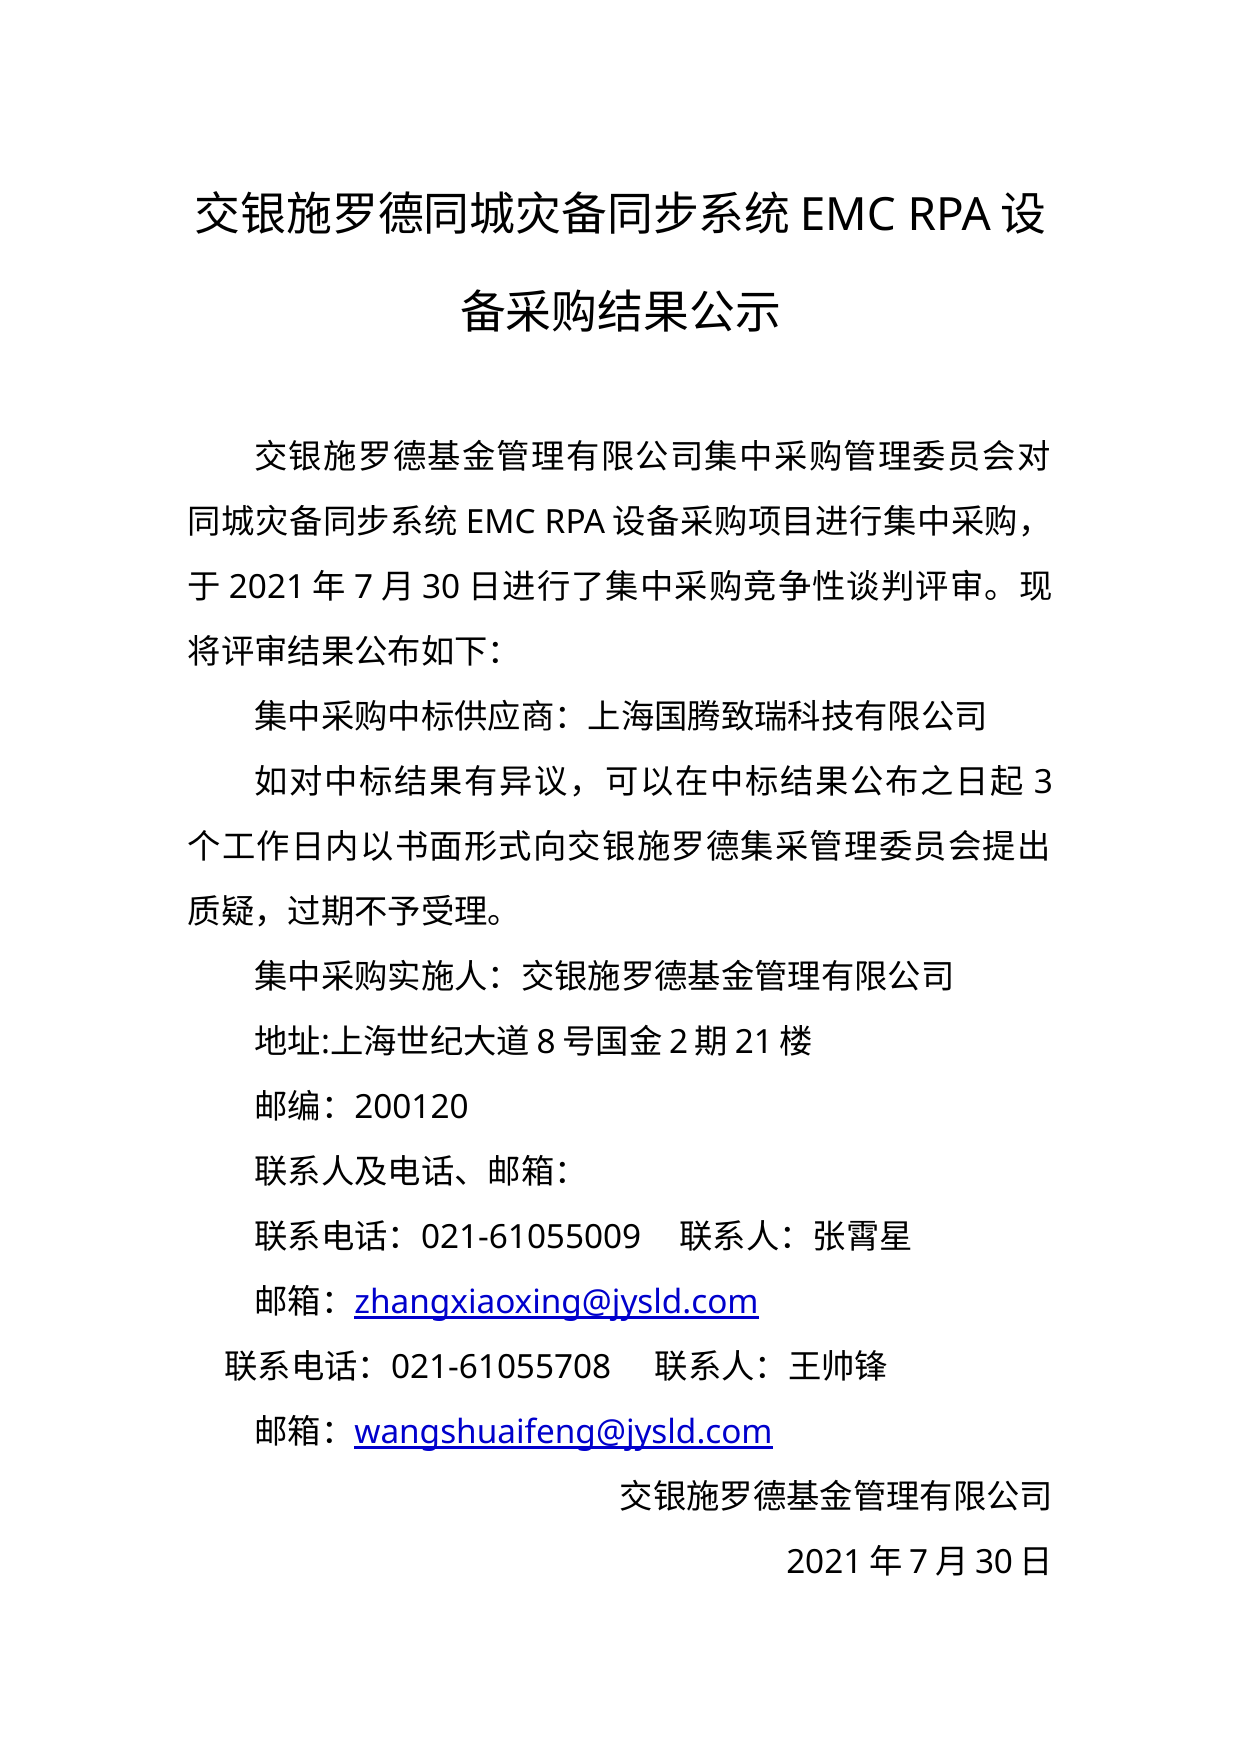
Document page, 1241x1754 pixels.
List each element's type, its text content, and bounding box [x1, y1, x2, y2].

text 联系电话：021-61055009 联系人：张霄星 [187, 1202, 1053, 1267]
text 邮箱：wangshuaifeng@jysld.com [187, 1397, 1053, 1462]
text 集中采购中标供应商：上海国腾致瑞科技有限公司 [187, 682, 1053, 747]
text 如对中标结果有异议，可以在中标结果公布之日起3个工作日内以书面形式向交银施罗德集采管理委员会提出质疑，过期不予受理。 [187, 747, 1053, 942]
text 2021年7月30日 [187, 1527, 1053, 1592]
text 交银施罗德同城灾备同步系统EMC RPA设备采购结果公示 [187, 162, 1053, 357]
text 地址:上海世纪大道8号国金2期21楼 [187, 1007, 1053, 1072]
text 集中采购实施人：交银施罗德基金管理有限公司 [187, 942, 1053, 1007]
text 联系人及电话、邮箱： [187, 1137, 1053, 1202]
text 邮箱：zhangxiaoxing@jysld.com [187, 1267, 1053, 1332]
text 交银施罗德基金管理有限公司集中采购管理委员会对同城灾备同步系统EMC RPA设备采购项目进行集中采购，于2021年7月30日进行了集中采购竞争性谈判评审。现将评审结果公布如下： [187, 422, 1053, 682]
text 邮编：200120 [187, 1072, 1053, 1137]
text 交银施罗德基金管理有限公司 [187, 1462, 1053, 1527]
text 联系电话：021-61055708 联系人：王帅锋 [187, 1332, 1053, 1397]
